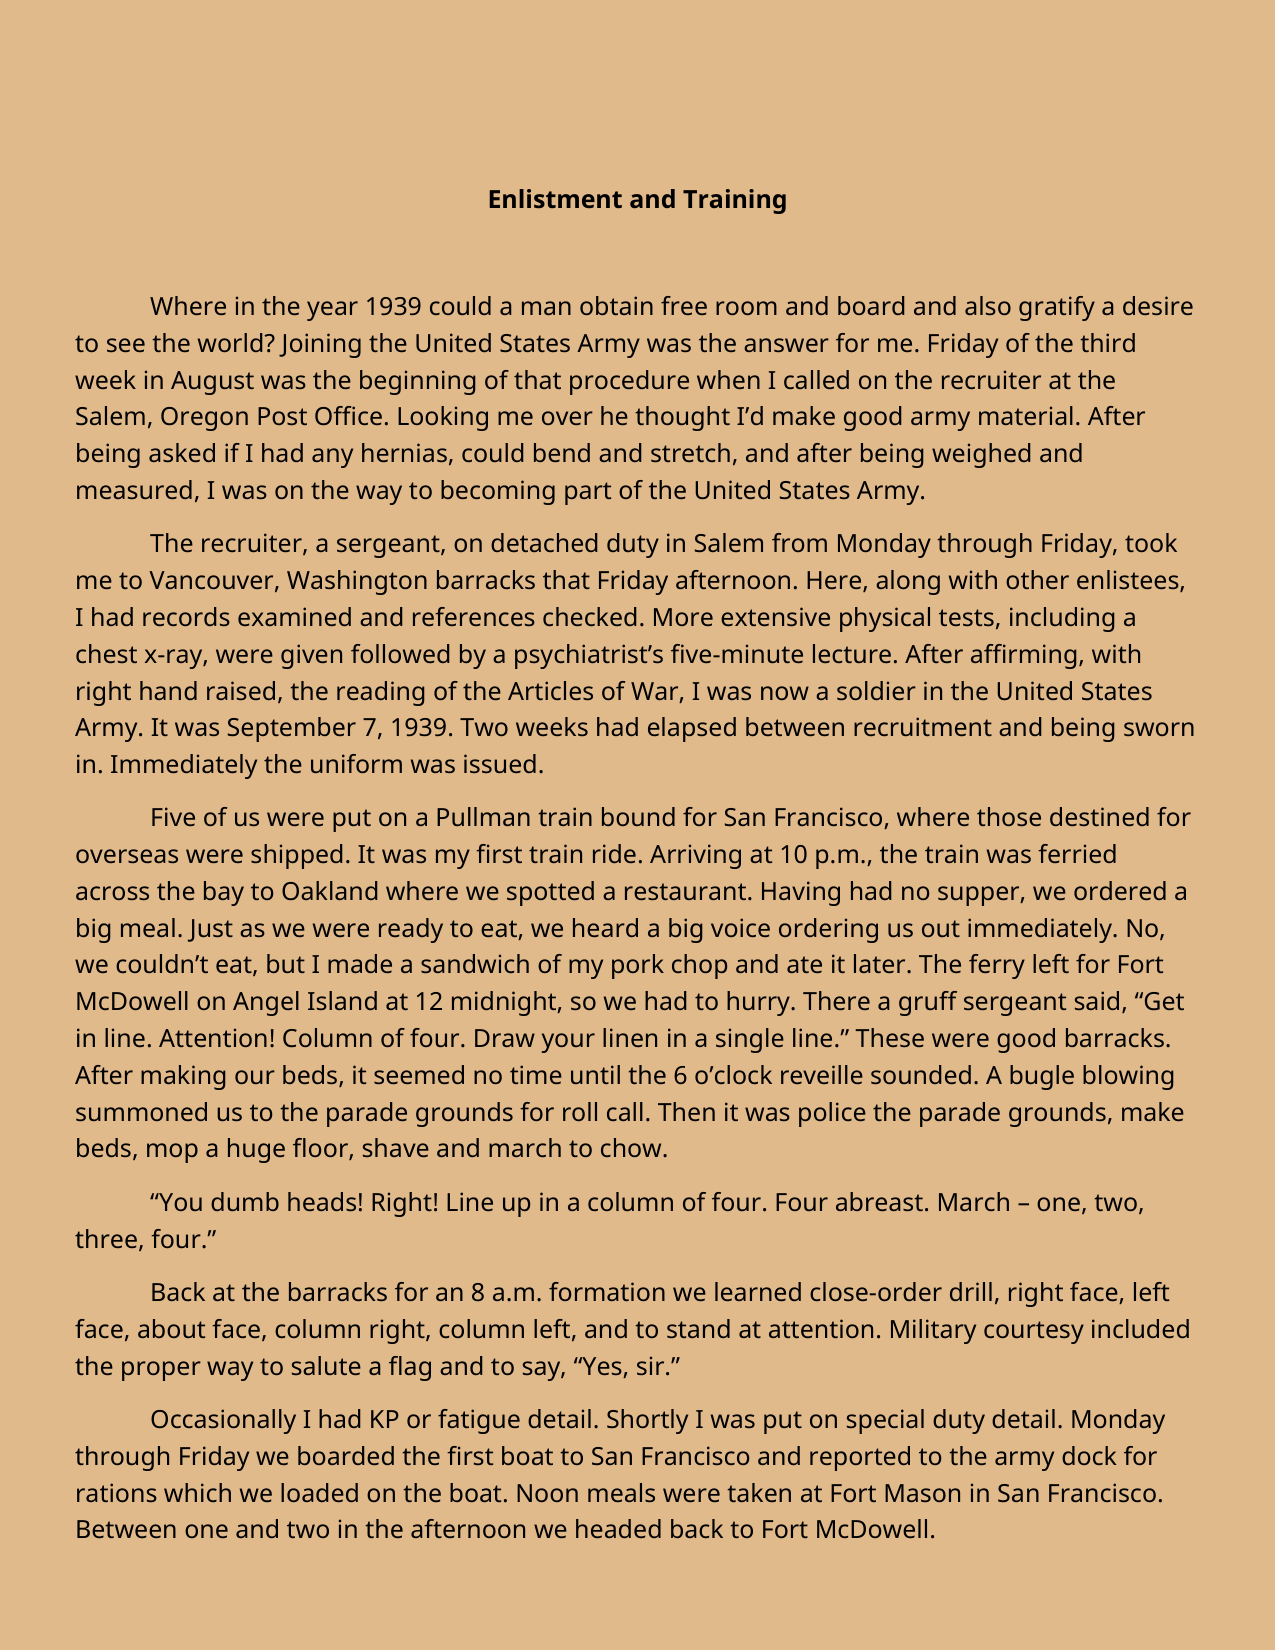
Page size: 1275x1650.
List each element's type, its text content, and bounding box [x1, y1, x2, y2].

text Five of us were put on a Pullman train bound for San Francisco, where those destined for overseas were shipped. It was my first train ride. Arriving at 10 p.m., the train was ferried across the bay to Oakland where we spotted a restaurant. Having had no supper, we ordered a big meal. Just as we were ready to eat, we heard a big voice ordering us out immediately. No, we couldn’t eat, but I made a sandwich of my pork chop and ate it later. The ferry left for Fort McDowell on Angel Island at 12 midnight, so we had to hurry. There a gruff sergeant said, “Get in line. Attention! Column of four. Draw your linen in a single line.” These were good barracks. After making our beds, it seemed no time until the 6 o’clock reveille sounded. A bugle blowing summoned us to the parade grounds for roll call. Then it was police the parade grounds, make beds, mop a huge floor, shave and march to chow. [75, 800, 1200, 1165]
text The recruiter, a sergeant, on detached duty in Salem from Monday through Friday, took me to Vancouver, Washington barracks that Friday afternoon. Here, along with other enlistees, I had records examined and references checked. More extensive physical tests, including a chest x-ray, were given followed by a psychiatrist’s five-minute lecture. After affirming, with right hand raised, the reading of the Articles of War, I was now a soldier in the United States Army. It was September 7, 1939. Two weeks had elapsed between recruitment and being sworn in. Immediately the uniform was issued. [75, 526, 1200, 781]
text Back at the barracks for an 8 a.m. formation we learned close-order drill, right face, left face, about face, column right, column left, and to stand at attention. Military courtesy included the proper way to salute a flag and to say, “Yes, sir.” [75, 1275, 1200, 1382]
text Enlistment and Training [75, 182, 1200, 216]
text Where in the year 1939 could a man obtain free room and board and also gratify a desire to see the world? Joining the United States Army was the answer for me. Friday of the third week in August was the beginning of that procedure when I called on the recruiter at the Salem, Oregon Post Office. Looking me over he thought I’d make good army material. After being asked if I had any hernias, could bend and stretch, and after being weighed and measured, I was on the way to becoming part of the United States Army. [75, 289, 1200, 507]
text Occasionally I had KP or fatigue detail. Shortly I was put on special duty detail. Monday through Friday we boarded the first boat to San Francisco and reported to the army dock for rations which we loaded on the boat. Noon meals were taken at Fort Mason in San Francisco. Between one and two in the afternoon we headed back to Fort McDowell. [75, 1402, 1200, 1546]
text “You dumb heads! Right! Line up in a column of four. Four abreast. March – one, two, three, four.” [75, 1184, 1200, 1255]
